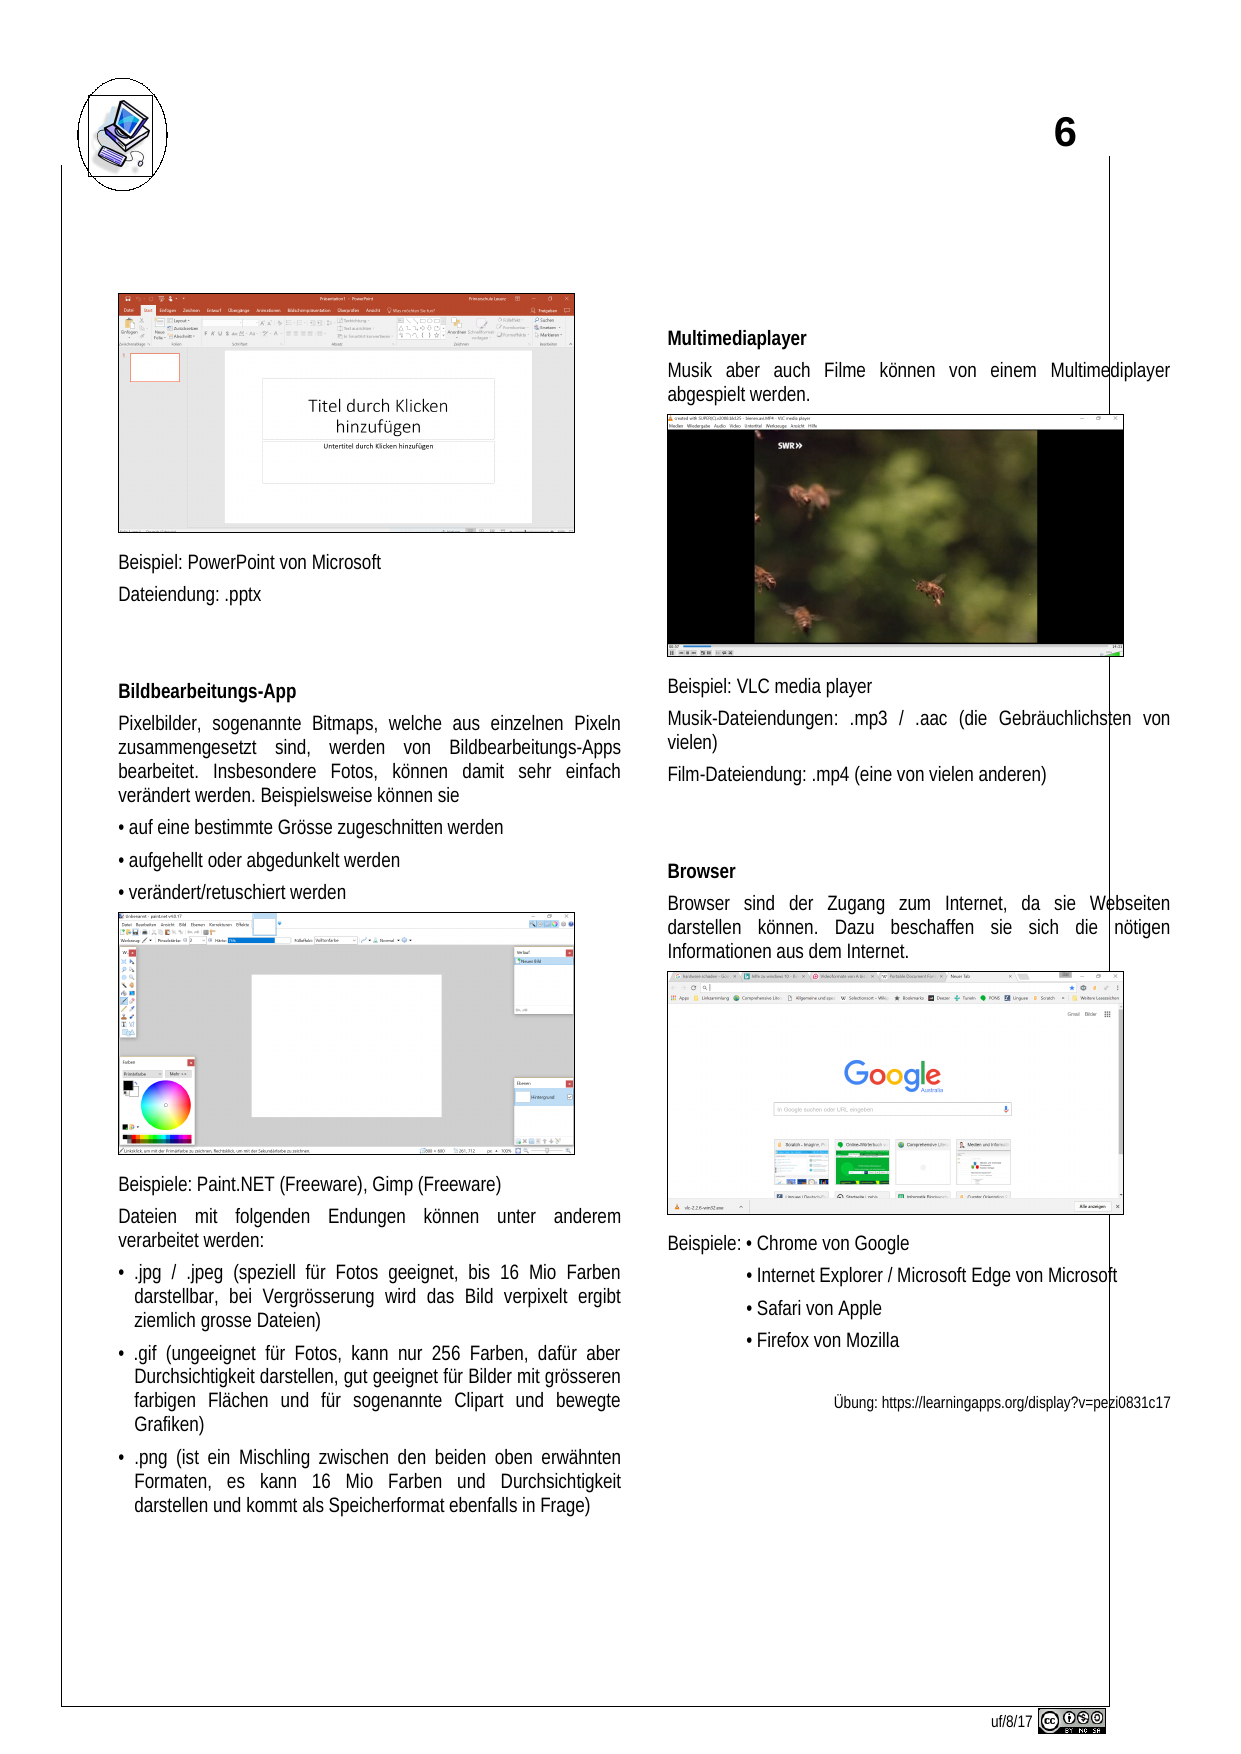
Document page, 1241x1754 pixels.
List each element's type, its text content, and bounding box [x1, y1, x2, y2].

text Bildbearbeitungs-App [118, 679, 622, 703]
text • auf eine bestimmte Grösse zugeschnitten werden [118, 815, 622, 839]
text Beispiele: Paint.NET (Freeware), Gimp (Freeware) [118, 1172, 622, 1196]
text Film-Dateiendung: .mp4 (eine von vielen anderen) [667, 762, 1171, 786]
text Multimediaplayer [667, 326, 1171, 349]
text • Internet Explorer / Microsoft Edge von Microsoft [667, 1263, 1171, 1287]
picture [89, 96, 152, 176]
picture [119, 913, 574, 1154]
text Browser [667, 859, 1171, 883]
text • aufgehellt oder abgedunkelt werden [118, 848, 622, 872]
picture [1039, 1709, 1105, 1733]
text • .png (ist ein Mischling zwischen den beiden oben erwähnten Formaten, es kann 16 Mio Farben und Durchsichtigkeit darstellen und kommt als Speicherformat ebenfalls in Frage) [118, 1444, 622, 1516]
text Beispiele: • Chrome von Google [667, 1231, 1171, 1255]
text Pixelbilder, sogenannte Bitmaps, welche aus einzelnen Pixeln zusammengesetzt sind, werden von Bildbearbeitungs-Apps bearbeitet. Insbesondere Fotos, können damit sehr einfach verändert werden. Beispielsweise können sie [118, 711, 622, 807]
text Browser sind der Zugang zum Internet, da sie Webseiten darstellen können. Dazu beschaffen sie sich die nötigen Informationen aus dem Internet. [667, 891, 1171, 963]
text Dateiendung: .pptx [118, 582, 622, 606]
text • .gif (ungeeignet für Fotos, kann nur 256 Farben, dafür aber Durchsichtigkeit darstellen, gut geeignet für Bilder mit grösseren farbigen Flächen und für sogenannte Clipart und bewegte Grafiken) [118, 1340, 622, 1436]
text • Safari von Apple [667, 1296, 1171, 1319]
picture [668, 972, 1123, 1214]
text Beispiel: VLC media player [667, 674, 1171, 698]
text Übung: https://learningapps.org/display?v=pezi0831c17 [667, 1392, 1171, 1412]
text Dateien mit folgenden Endungen können unter anderem verarbeitet werden: [118, 1204, 622, 1252]
text Musik aber auch Filme können von einem Multimediplayer abgespielt werden. [667, 358, 1171, 406]
text • verändert/retuschiert werden [118, 880, 622, 904]
text • .jpg / .jpeg (speziell für Fotos geeignet, bis 16 Mio Farben darstellbar, bei Vergrösserung wird das Bild verpixelt ergibt ziemlich grosse Dateien) [118, 1260, 622, 1332]
picture [119, 294, 574, 532]
text Beispiel: PowerPoint von Microsoft [118, 550, 622, 574]
text • Firefox von Mozilla [667, 1328, 1171, 1352]
text Musik-Dateiendungen: .mp3 / .aac (die Gebräuchlichsten von vielen) [667, 706, 1171, 754]
picture [668, 415, 1123, 656]
